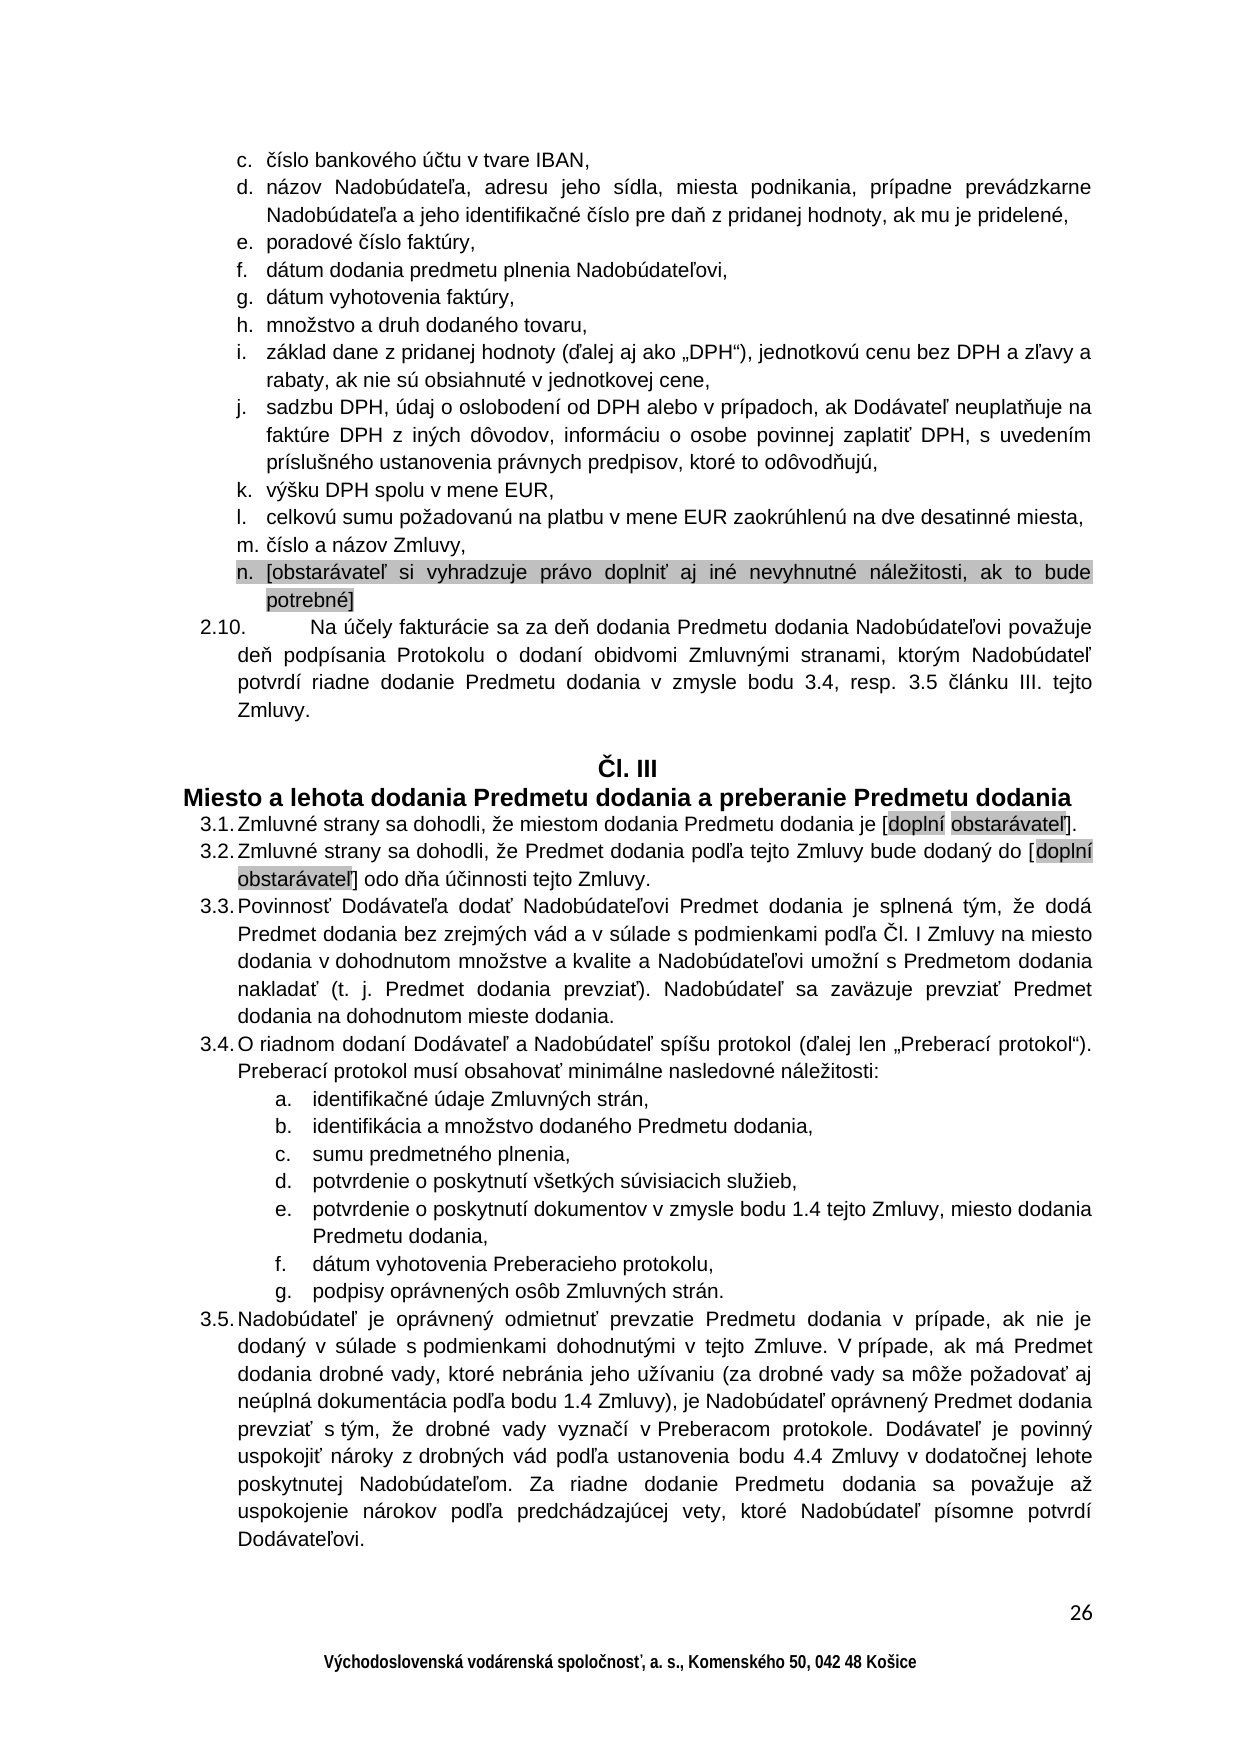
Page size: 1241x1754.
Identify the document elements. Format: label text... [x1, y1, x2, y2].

text Miesto a lehota dodania Predmetu dodania a preberanie Predmetu dodania [162, 783, 1093, 811]
text Čl. III [162, 754, 1093, 783]
list číslo a názov Zmluvy, [236, 533, 1093, 557]
list Zmluvné strany sa dohodli, že miestom dodania Predmetu dodania je [doplní obstarávateľ]. [200, 811, 888, 835]
list O riadnom dodaní Dodávateľ a Nadobúdateľ spíšu protokol (ďalej len „Preberací protokol“). Preberací protokol musí obsahovať minimálne nasledovné náležitosti: [200, 1031, 1093, 1083]
list potvrdenie o poskytnutí všetkých súvisiacich služieb, [275, 1169, 1093, 1193]
list množstvo a druh dodaného tovaru, [236, 313, 1093, 337]
list dátum vyhotovenia faktúry, [236, 285, 1093, 309]
list základ dane z pridanej hodnoty (ďalej aj ako „DPH“), jednotkovú cenu bez DPH a zľavy a rabaty, ak nie sú obsiahnuté v jednotkovej cene, [236, 340, 1093, 392]
list identifikačné údaje Zmluvných strán, [275, 1086, 1093, 1110]
list Povinnosť Dodávateľa dodať Nadobúdateľovi Predmet dodania je splnená tým, že dodá Predmet dodania bez zrejmých vád a v súlade s podmienkami podľa Čl. I Zmluvy na miesto dodania v dohodnutom množstve a kvalite a Nadobúdateľovi umožní s Predmetom dodania nakladať (t. j. Predmet dodania prevziať). Nadobúdateľ sa zaväzuje prevziať Predmet dodania na dohodnutom mieste dodania. [200, 894, 1093, 1028]
list Zmluvné strany sa dohodli, že Predmet dodania podľa tejto Zmluvy bude dodaný do [doplní obstarávateľ] odo dňa účinnosti tejto Zmluvy. [200, 839, 1093, 890]
list Na účely fakturácie sa za deň dodania Predmetu dodania Nadobúdateľovi považuje deň podpísania Protokolu o dodaní obidvomi Zmluvnými stranami, ktorým Nadobúdateľ potvrdí riadne dodanie Predmetu dodania v zmysle bodu 3.4, resp. 3.5 článku III. tejto Zmluvy. [200, 615, 1093, 722]
list celkovú sumu požadovanú na platbu v mene EUR zaokrúhlenú na dve desatinné miesta, [236, 505, 1093, 529]
list [obstarávateľ si vyhradzuje právo doplniť aj iné nevyhnutné náležitosti, ak to bude potrebné] [236, 584, 1093, 612]
list podpisy oprávnených osôb Zmluvných strán. [275, 1279, 1093, 1303]
list poradové číslo faktúry, [236, 230, 1093, 254]
list číslo bankového účtu v tvare IBAN, [236, 148, 1093, 172]
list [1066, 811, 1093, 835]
list sumu predmetného plnenia, [275, 1141, 1093, 1165]
list sadzbu DPH, údaj o oslobodení od DPH alebo v prípadoch, ak Dodávateľ neuplatňuje na faktúre DPH z iných dôvodov, informáciu o osobe povinnej zaplatiť DPH, s uvedením príslušného ustanovenia právnych predpisov, ktoré to odôvodňujú, [236, 395, 1093, 474]
list potvrdenie o poskytnutí dokumentov v zmysle bodu 1.4 tejto Zmluvy, miesto dodania Predmetu dodania, [275, 1196, 1093, 1248]
list dátum vyhotovenia Preberacieho protokolu, [275, 1251, 1093, 1275]
list názov Nadobúdateľa, adresu jeho sídla, miesta podnikania, prípadne prevádzkarne Nadobúdateľa a jeho identifikačné číslo pre daň z pridanej hodnoty, ak mu je pridelené, [236, 175, 1093, 227]
list dátum dodania predmetu plnenia Nadobúdateľovi, [236, 258, 1093, 282]
list Nadobúdateľ je oprávnený odmietnuť prevzatie Predmetu dodania v prípade, ak nie je dodaný v súlade s podmienkami dohodnutými v tejto Zmluve. V prípade, ak má Predmet dodania drobné vady, ktoré nebránia jeho užívaniu (za drobné vady sa môže požadovať aj neúplná dokumentácia podľa bodu 1.4 Zmluvy), je Nadobúdateľ oprávnený Predmet dodania prevziať s tým, že drobné vady vyznačí v Preberacom protokole. Dodávateľ je povinný uspokojiť nároky z drobných vád podľa ustanovenia bodu 4.4 Zmluvy v dodatočnej lehote poskytnutej Nadobúdateľom. Za riadne dodanie Predmetu dodania sa považuje až uspokojenie nárokov podľa predchádzajúcej vety, ktoré Nadobúdateľ písomne potvrdí Dodávateľovi. [200, 1306, 1093, 1550]
list výšku DPH spolu v mene EUR, [236, 478, 1093, 502]
list identifikácia a množstvo dodaného Predmetu dodania, [275, 1114, 1093, 1138]
